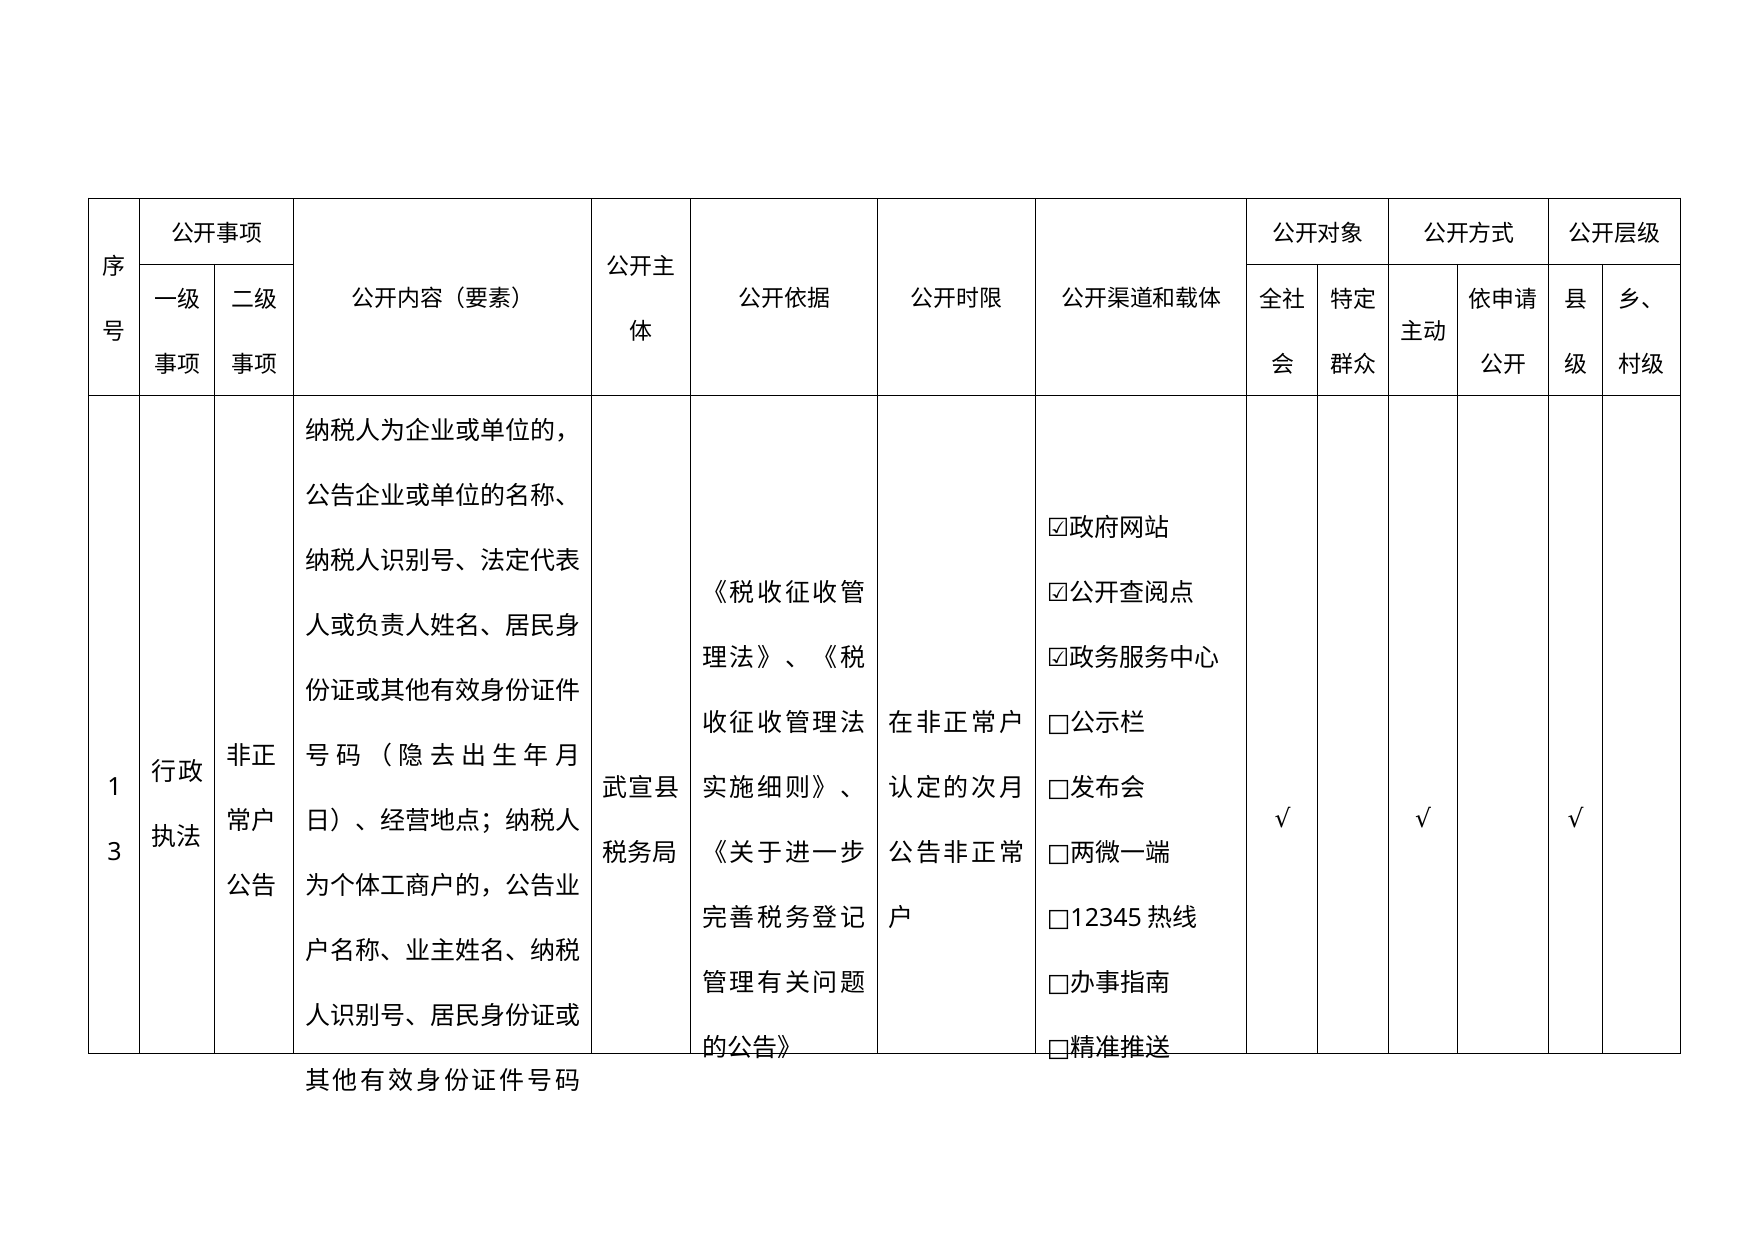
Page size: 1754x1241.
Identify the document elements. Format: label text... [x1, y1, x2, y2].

table_cell 非正常户公告 [215, 396, 293, 1053]
table_cell [1318, 396, 1388, 1053]
table_cell 行政执法 [140, 396, 214, 1053]
table_cell 一级事项 [140, 265, 214, 395]
table_cell 纳税人为企业或单位的，公告企业或单位的名称、纳税人识别号、法定代表人或负责人姓名、居民身份证或其他有效身份证件号码（隐去出生年月日）、经营地点；纳税人为个体工商户的，公告业户名称、业主姓名、纳税人识别号、居民身份证或其他有效身份证件号码（隐去出生年月日）、经营地点 [294, 396, 591, 1053]
table_cell 武宣县税务局 [592, 396, 690, 1053]
table_header 公开主体 [592, 199, 690, 395]
table_cell [1458, 396, 1548, 1053]
table_cell 县级 [1549, 265, 1602, 395]
table_header 公开时限 [878, 199, 1035, 395]
table_cell 在非正常户认定的次月公告非正常户 [878, 396, 1035, 1053]
table_header 序号 [89, 199, 139, 395]
table_header 公开方式 [1389, 199, 1548, 264]
table_header 公开内容（要素） [294, 199, 591, 395]
table_cell 《税收征收管理法》、《税收征收管理法实施细则》、《关于进一步完善税务登记管理有关问题的公告》 [691, 396, 877, 1053]
table_cell 13 [89, 396, 139, 1053]
table_cell √ [1549, 396, 1602, 1053]
table_cell 全社会 [1247, 265, 1317, 395]
table_header 公开事项 [140, 199, 293, 264]
table_cell 乡、村级 [1603, 265, 1680, 395]
table_cell 主动 [1389, 265, 1457, 395]
table_cell ☑政府网站 ☑公开查阅点 ☑政务服务中心 □公示栏 □发布会 □两微一端 □12345热线 □办事指南 □精准推送 □其他 [1036, 396, 1246, 1053]
table_header 公开层级 [1549, 199, 1680, 264]
table_cell √ [1247, 396, 1317, 1053]
table_cell 特定群众 [1318, 265, 1388, 395]
table_cell √ [1389, 396, 1457, 1053]
table_header 公开依据 [691, 199, 877, 395]
table_header 公开对象 [1247, 199, 1388, 264]
table_cell [1603, 396, 1680, 1053]
table_header 公开渠道和载体 [1036, 199, 1246, 395]
table_cell 依申请公开 [1458, 265, 1548, 395]
table_cell 二级事项 [215, 265, 293, 395]
